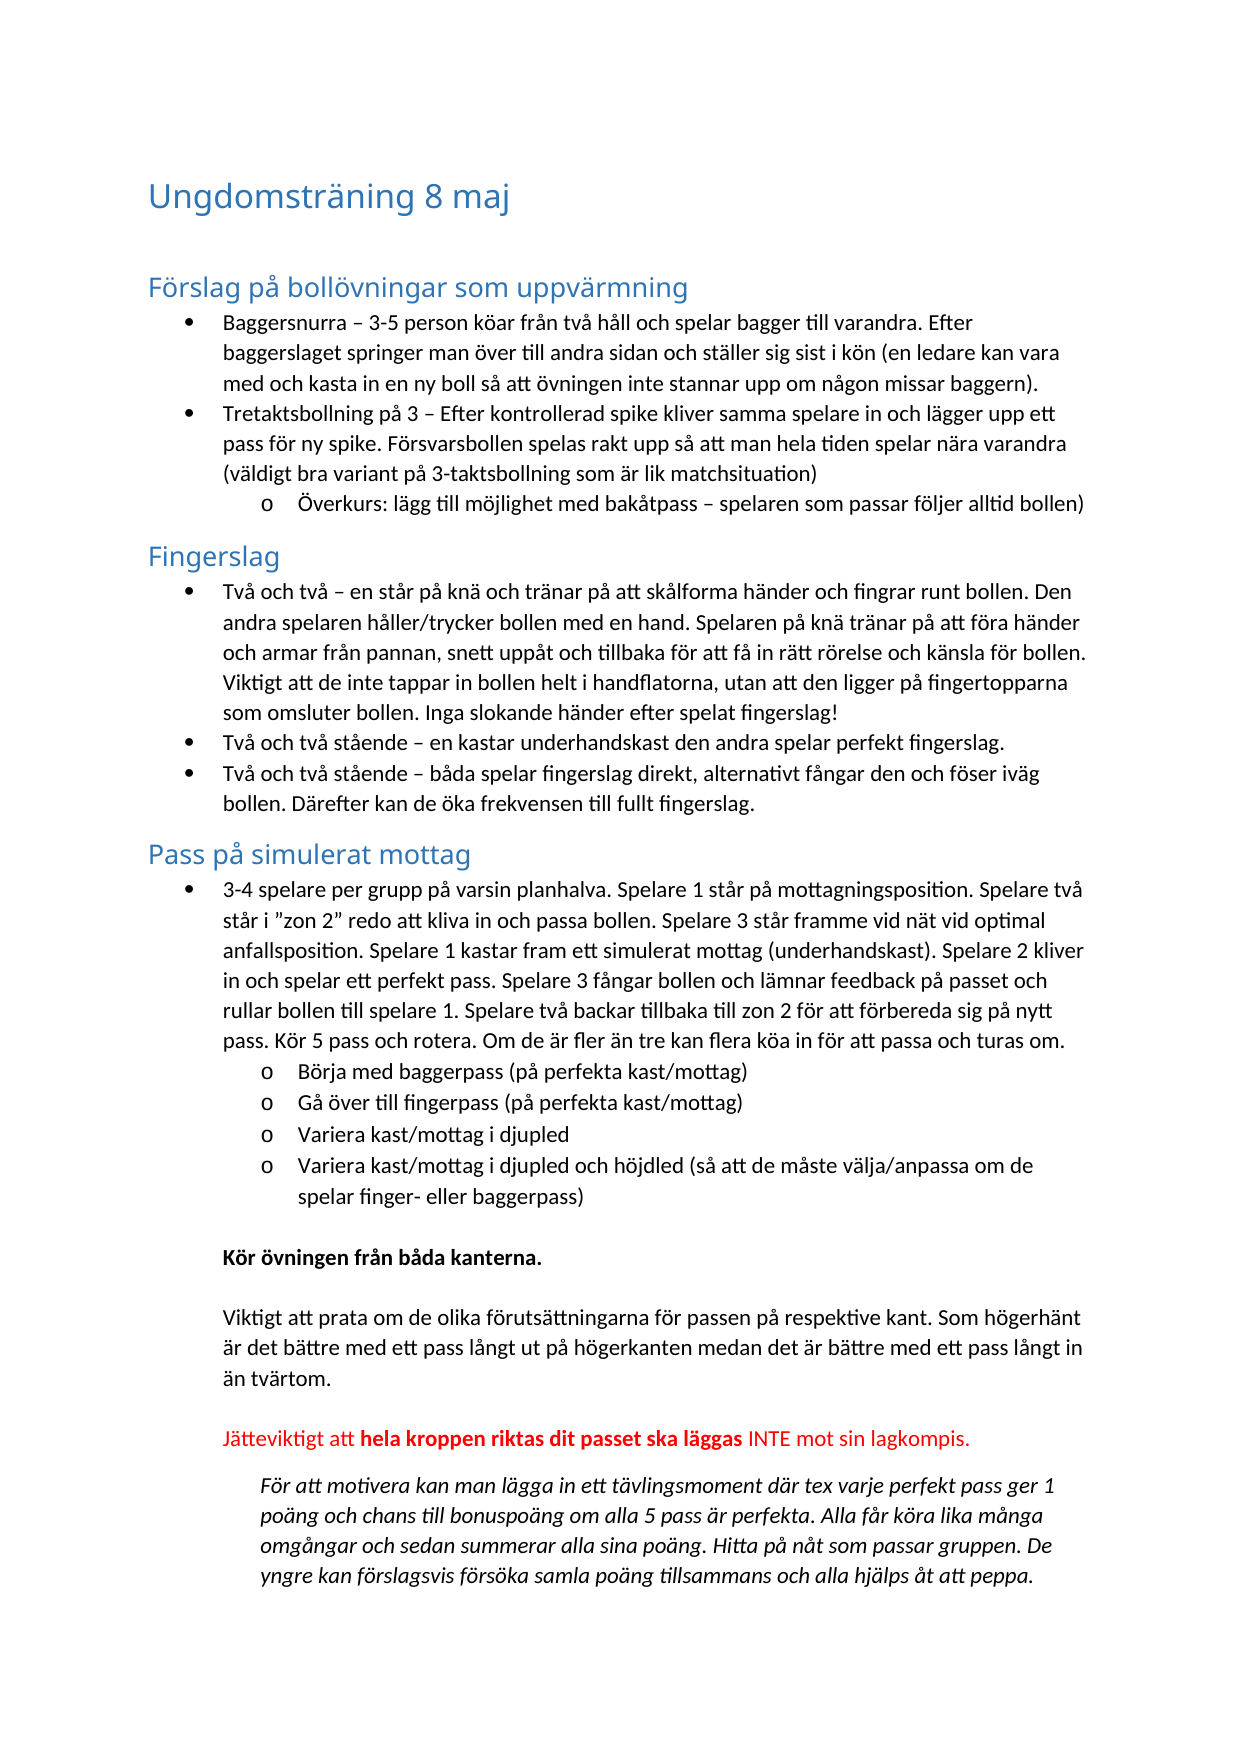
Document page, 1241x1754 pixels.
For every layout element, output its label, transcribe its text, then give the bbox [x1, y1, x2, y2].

list Två och två stående – båda spelar fingerslag direkt, alternativt fångar den och föser iväg bollen. Därefter kan de öka frekvensen till fullt fingerslag. [185, 759, 1093, 817]
list Två och två – en står på knä och tränar på att skålforma händer och fingrar runt bollen. Den andra spelaren håller/trycker bollen med en hand. Spelaren på knä tränar på att föra händer och armar från pannan, snett uppåt och tillbaka för att få in rätt rörelse och känsla för bollen. Viktigt att de inte tappar in bollen helt i handflatorna, utan att den ligger på fingertopparna som omsluter bollen. Inga slokande händer efter spelat fingerslag! [185, 577, 1093, 726]
subtitle Förslag på bollövningar som uppvärmning [148, 268, 1093, 305]
list Tretaktsbollning på 3 – Efter kontrollerad spike kliver samma spelare in och lägger upp ett pass för ny spike. Försvarsbollen spelas rakt upp så att man hela tiden spelar nära varandra (väldigt bra variant på 3-taktsbollning som är lik matchsituation) [185, 399, 1093, 487]
list Variera kast/mottag i djupled [260, 1120, 1093, 1149]
list Baggersnurra – 3-5 person köar från två håll och spelar bagger till varandra. Efter baggerslaget springer man över till andra sidan och ställer sig sist i kön (en ledare kan vara med och kasta in en ny boll så att övningen inte stannar upp om någon missar baggern). [185, 308, 1093, 397]
list Viktigt att prata om de olika förutsättningarna för passen på respektive kant. Som högerhänt är det bättre med ett pass långt ut på högerkanten medan det är bättre med ett pass långt in än tvärtom. [223, 1303, 1093, 1392]
list 3-4 spelare per grupp på varsin planhalva. Spelare 1 står på mottagningsposition. Spelare två står i ”zon 2” redo att kliva in och passa bollen. Spelare 3 står framme vid nät vid optimal anfallsposition. Spelare 1 kastar fram ett simulerat mottag (underhandskast). Spelare 2 kliver in och spelar ett perfekt pass. Spelare 3 fångar bollen och lämnar feedback på passet och rullar bollen till spelare 1. Spelare två backar tillbaka till zon 2 för att förbereda sig på nytt pass. Kör 5 pass och rotera. Om de är fler än tre kan flera köa in för att passa och turas om. [185, 876, 1093, 1054]
subtitle Pass på simulerat mottag [148, 836, 1093, 873]
list Variera kast/mottag i djupled och höjdled (så att de måste välja/anpassa om de spelar finger- eller baggerpass) [260, 1151, 1093, 1211]
subtitle Fingerslag [148, 538, 1093, 574]
text För att motivera kan man lägga in ett tävlingsmoment där tex varje perfekt pass ger 1 poäng och chans till bonuspoäng om alla 5 pass är perfekta. Alla får köra lika många omgångar och sedan summerar alla sina poäng. Hitta på nåt som passar gruppen. De yngre kan förslagsvis försöka samla poäng tillsammans och alla hjälps åt att peppa. [260, 1471, 1093, 1590]
list Jätteviktigt att hela kroppen riktas dit passet ska läggas INTE mot sin lagkompis. [223, 1424, 1093, 1452]
list Gå över till fingerpass (på perfekta kast/mottag) [260, 1088, 1093, 1117]
list Börja med baggerpass (på perfekta kast/mottag) [260, 1057, 1093, 1086]
subtitle Ungdomsträning 8 maj [148, 173, 1093, 218]
list Kör övningen från båda kanterna. [223, 1243, 1093, 1271]
list Två och två stående – en kastar underhandskast den andra spelar perfekt fingerslag. [185, 728, 1093, 756]
list Överkurs: lägg till möjlighet med bakåtpass – spelaren som passar följer alltid bollen) [260, 489, 1093, 519]
